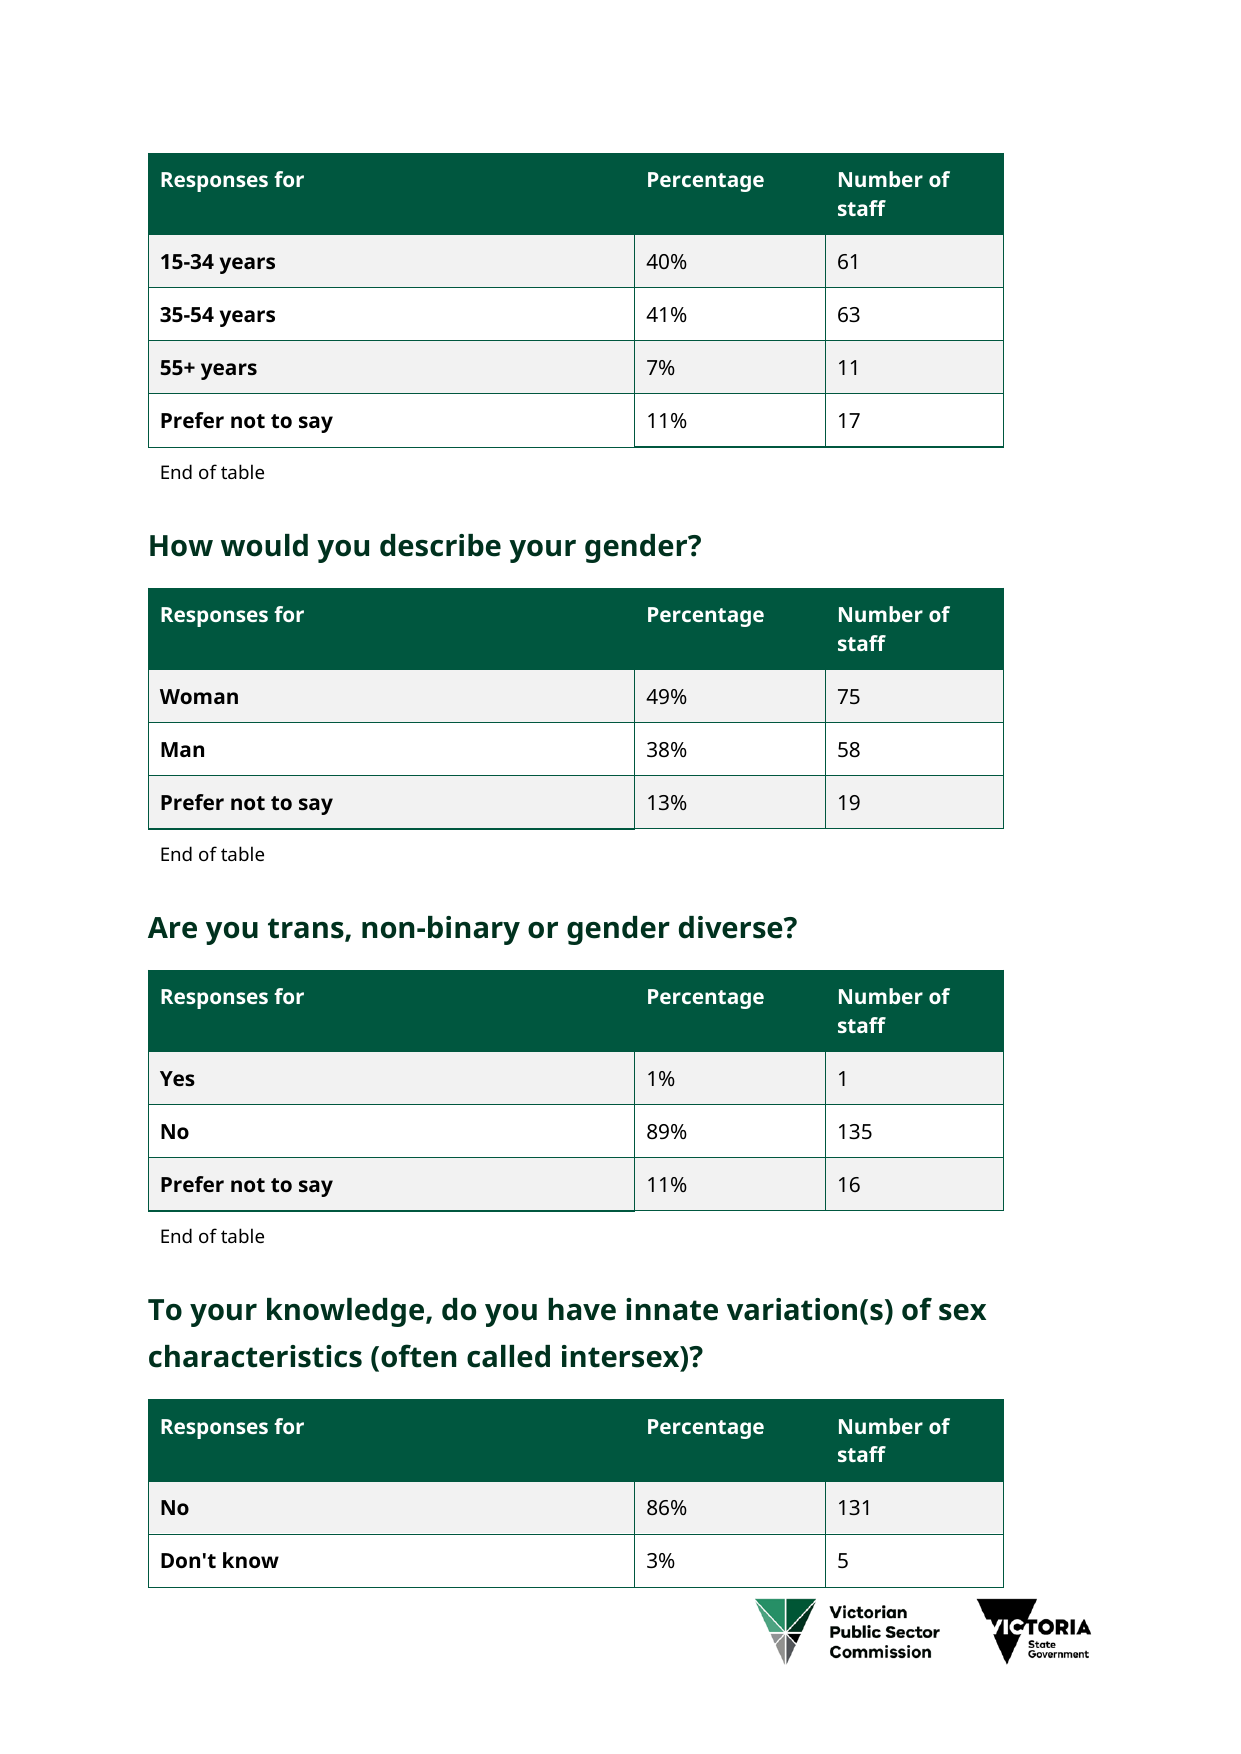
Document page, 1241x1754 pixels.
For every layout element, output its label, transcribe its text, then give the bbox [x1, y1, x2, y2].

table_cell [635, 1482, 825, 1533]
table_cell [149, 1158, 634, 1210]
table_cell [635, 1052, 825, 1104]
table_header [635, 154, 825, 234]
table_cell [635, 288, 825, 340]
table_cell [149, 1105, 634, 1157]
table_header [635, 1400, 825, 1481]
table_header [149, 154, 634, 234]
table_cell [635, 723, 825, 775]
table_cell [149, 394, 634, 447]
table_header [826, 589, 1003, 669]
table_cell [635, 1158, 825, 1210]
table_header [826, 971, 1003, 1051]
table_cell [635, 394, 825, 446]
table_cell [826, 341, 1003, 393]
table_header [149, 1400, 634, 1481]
subtitle Are you trans, non-binary or gender diverse? [148, 907, 1092, 947]
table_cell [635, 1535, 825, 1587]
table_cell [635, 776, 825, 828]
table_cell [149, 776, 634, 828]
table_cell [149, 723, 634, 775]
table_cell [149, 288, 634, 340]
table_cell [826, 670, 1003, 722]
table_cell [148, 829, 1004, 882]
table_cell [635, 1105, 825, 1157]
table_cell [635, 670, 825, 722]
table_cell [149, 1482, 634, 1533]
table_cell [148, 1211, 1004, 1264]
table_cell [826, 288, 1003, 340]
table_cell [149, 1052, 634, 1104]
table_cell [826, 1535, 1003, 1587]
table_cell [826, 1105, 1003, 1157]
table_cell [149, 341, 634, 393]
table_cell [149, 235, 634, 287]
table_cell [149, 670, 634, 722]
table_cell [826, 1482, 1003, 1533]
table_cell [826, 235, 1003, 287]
picture [754, 1598, 1093, 1666]
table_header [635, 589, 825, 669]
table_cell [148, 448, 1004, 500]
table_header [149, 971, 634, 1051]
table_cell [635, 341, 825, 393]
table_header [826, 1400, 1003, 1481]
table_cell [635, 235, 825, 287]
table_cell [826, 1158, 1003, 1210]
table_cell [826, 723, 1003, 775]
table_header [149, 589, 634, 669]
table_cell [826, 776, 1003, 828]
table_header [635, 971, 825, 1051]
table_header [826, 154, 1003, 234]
subtitle To your knowledge, do you have innate variation(s) of sex characteristics (often called intersex)? [148, 1289, 1092, 1376]
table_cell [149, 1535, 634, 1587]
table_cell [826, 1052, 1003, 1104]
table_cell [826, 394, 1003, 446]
subtitle How would you describe your gender? [148, 525, 1092, 565]
